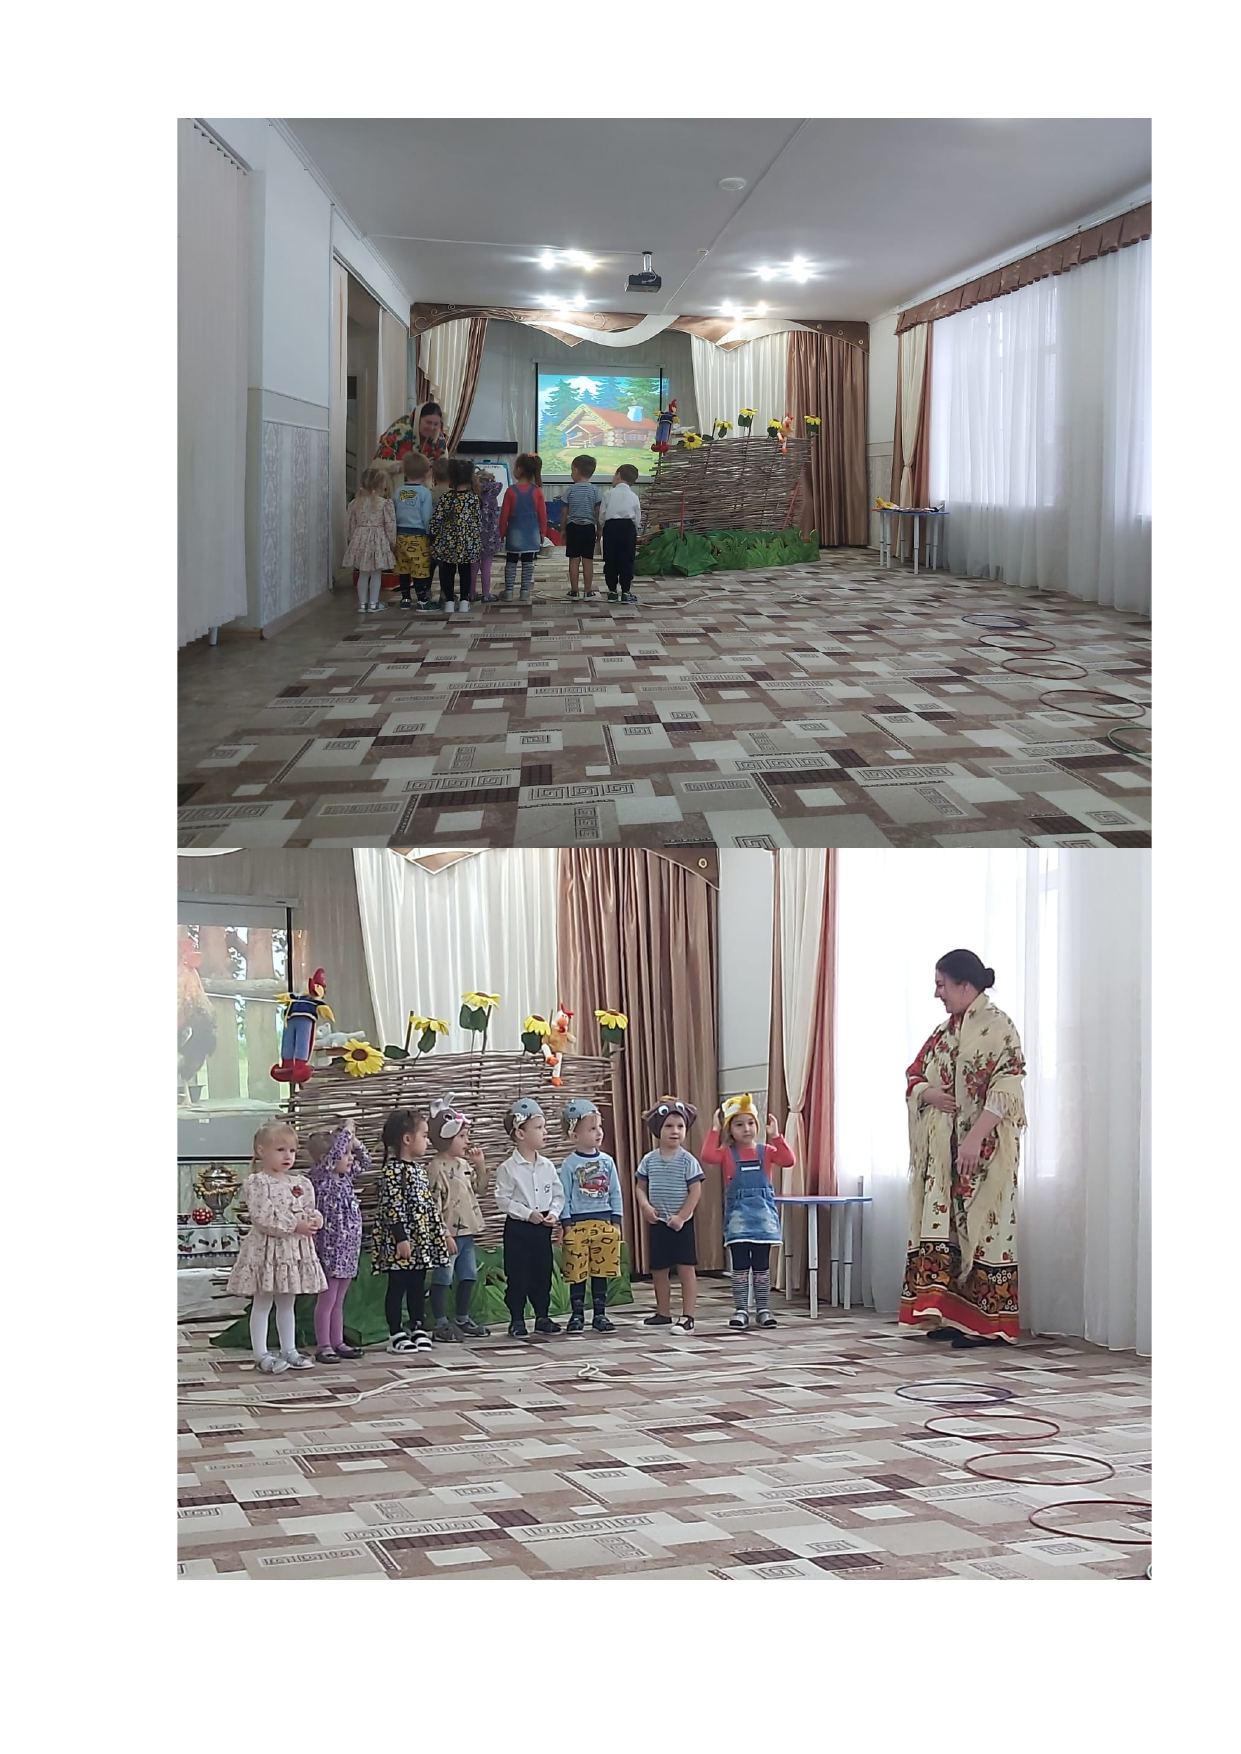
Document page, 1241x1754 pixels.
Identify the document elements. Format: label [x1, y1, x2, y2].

picture [177, 118, 1152, 1580]
